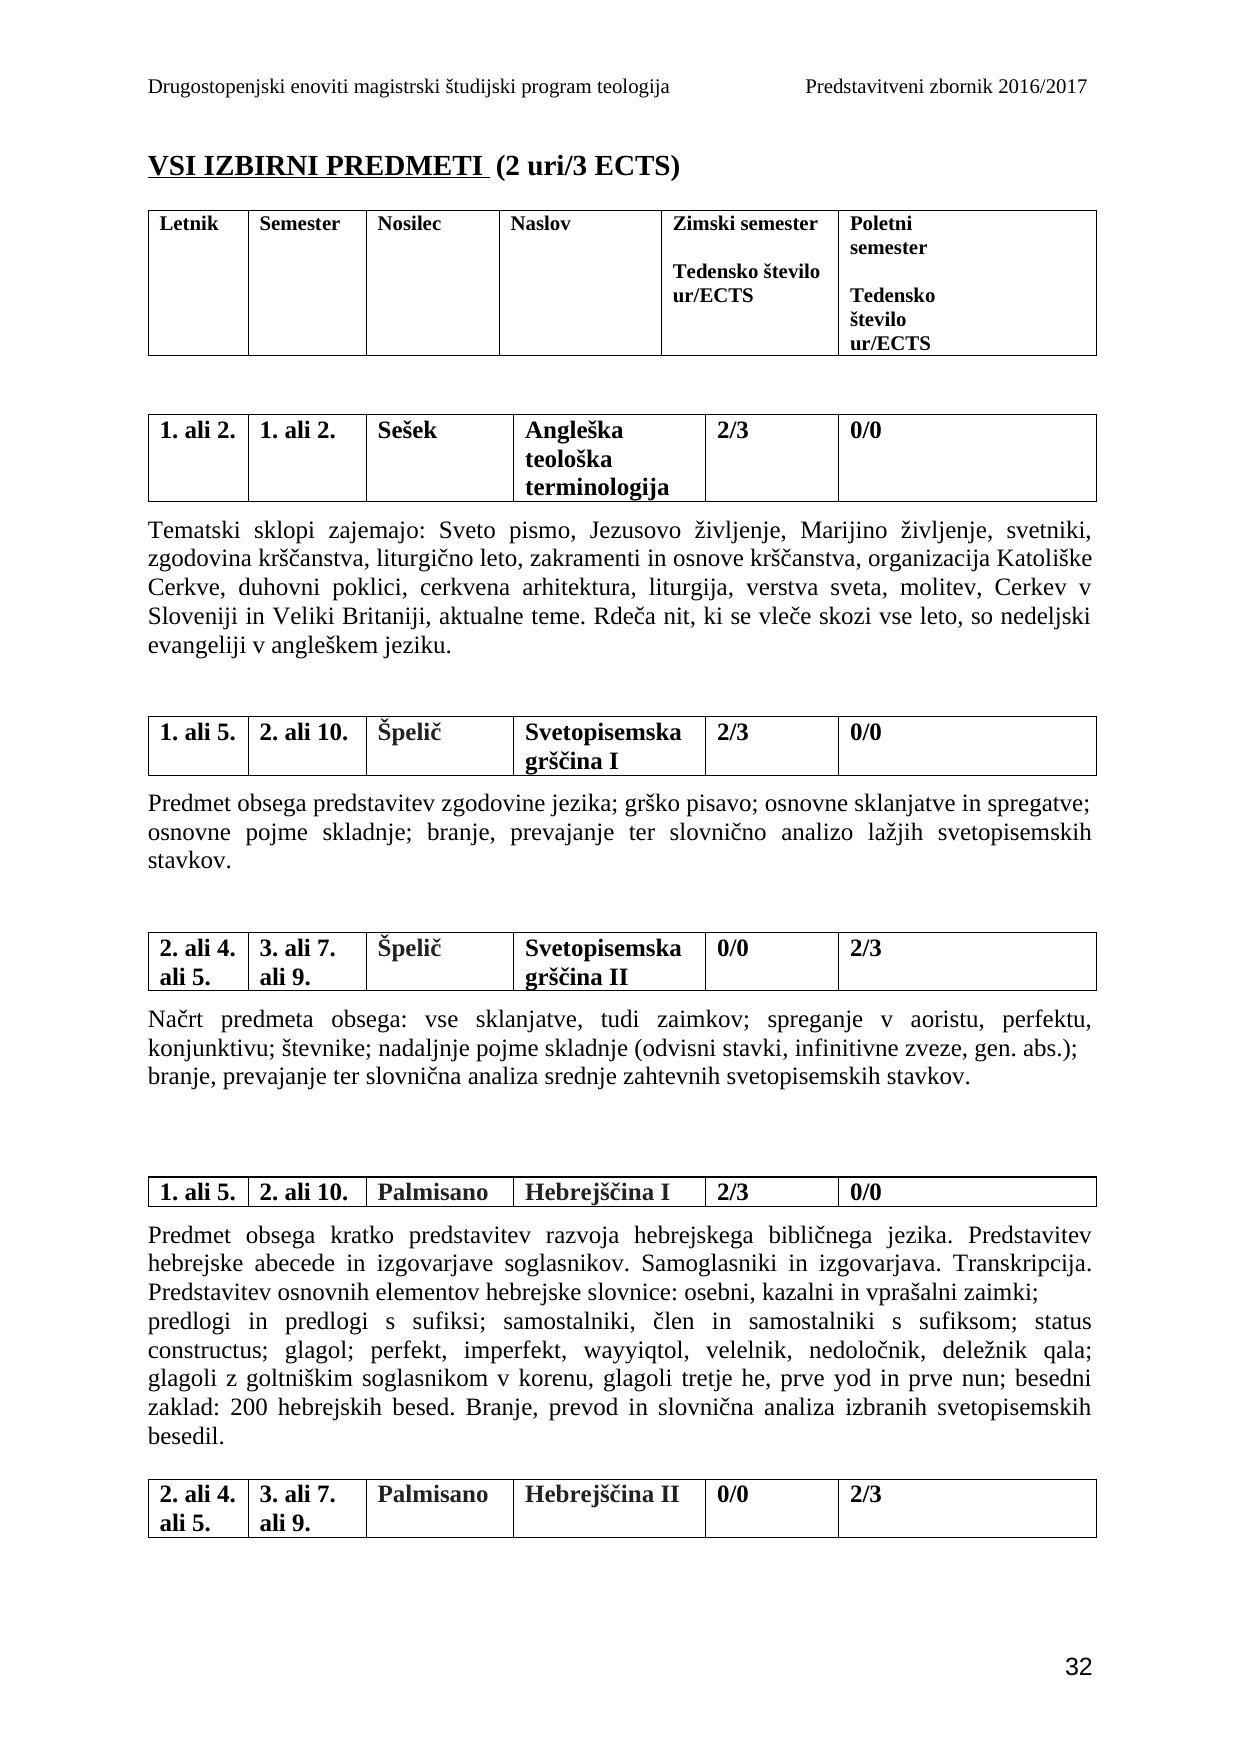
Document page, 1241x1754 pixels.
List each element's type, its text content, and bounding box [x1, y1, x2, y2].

table_header Palmisano [367, 1480, 513, 1537]
text Vsi izbirni predmeti (2 uri/3 ECTS) [148, 148, 1093, 181]
table_header Semester [249, 211, 366, 355]
text branje, prevajanje ter slovnična analiza srednje zahtevnih svetopisemskih stavkov. [148, 1061, 1093, 1090]
text predlogi in predlogi s sufiksi; samostalniki, člen in samostalniki s sufiksom; status constructus; glagol; perfekt, imperfekt, wayyiqtol, velelnik, nedoločnik, deležnik qala; glagoli z goltniškim soglasnikom v korenu, glagoli tretje he, prve yod in prve nun; besedni zaklad: 200 hebrejskih besed. Branje, prevod in slovnična analiza izbranih svetopisemskih besedil. [148, 1306, 1093, 1450]
table_header Poletni semester Tedensko število ur/ECTS [839, 211, 1096, 355]
table_header 0/0 [839, 415, 1096, 501]
table_header 2/3 [839, 1480, 1096, 1537]
table_header 1. ali 5. [149, 717, 248, 774]
table_header Hebrejščina II [514, 1480, 705, 1537]
text Načrt predmeta obsega: vse sklanjatve, tudi zaimkov; spreganje v aoristu, perfektu, konjunktivu; števnike; nadaljnje pojme skladnje (odvisni stavki, infinitivne zveze, gen. abs.); [148, 1004, 1093, 1061]
table_header 2/3 [839, 933, 1096, 990]
table_header Palmisano [367, 1178, 513, 1206]
text Predmet obsega kratko predstavitev razvoja hebrejskega bibličnega jezika. Predstavitev hebrejske abecede in izgovarjave soglasnikov. Samoglasniki in izgovarjava. Transkripcija. Predstavitev osnovnih elementov hebrejske slovnice: osebni, kazalni in vprašalni zaimki; [148, 1220, 1093, 1306]
table_header 1. ali 5. [149, 1178, 248, 1206]
table_header 0/0 [839, 717, 1096, 774]
table_header 3. ali 7. ali 9. [249, 1480, 366, 1537]
table_header 3. ali 7. ali 9. [249, 933, 366, 990]
table_header 0/0 [839, 1178, 1096, 1206]
table_header Angleška teološka terminologija [514, 415, 705, 501]
table_header 2. ali 4. ali 5. [149, 933, 248, 990]
text Tematski sklopi zajemajo: Sveto pismo, Jezusovo življenje, Marijino življenje, svetniki, zgodovina krščanstva, liturgično leto, zakramenti in osnove krščanstva, organizacija Katoliške Cerkve, duhovni poklici, cerkvena arhitektura, liturgija, verstva sveta, molitev, Cerkev v Sloveniji in Veliki Britaniji, aktualne teme. Rdeča nit, ki se vleče skozi vse leto, so nedeljski evangeliji v angleškem jeziku. [148, 515, 1093, 658]
table_header Hebrejščina I [514, 1178, 705, 1206]
table_header Zimski semester Tedensko število ur/ECTS [662, 211, 838, 355]
text osnovne pojme skladnje; branje, prevajanje ter slovnično analizo lažjih svetopisemskih stavkov. [148, 817, 1093, 874]
table_header Špelič [367, 933, 513, 990]
table_header Nosilec [367, 211, 499, 355]
table_header 1. ali 2. [149, 415, 248, 501]
table_header Sešek [367, 415, 513, 501]
table_header 2. ali 10. [249, 717, 366, 774]
table_header Letnik [149, 211, 248, 355]
table_header Špelič [367, 717, 513, 774]
table_header 2. ali 4. ali 5. [149, 1480, 248, 1537]
table_header 1. ali 2. [249, 415, 366, 501]
table_header 0/0 [706, 933, 838, 990]
table_header 0/0 [706, 1480, 838, 1537]
text Predmet obsega predstavitev zgodovine jezika; grško pisavo; osnovne sklanjatve in spregatve; [148, 788, 1093, 817]
table_header 2/3 [706, 415, 838, 501]
table_header 2/3 [706, 1178, 838, 1206]
table_header 2. ali 10. [249, 1178, 366, 1206]
table_header 2/3 [706, 717, 838, 774]
table_header Naslov [500, 211, 661, 355]
